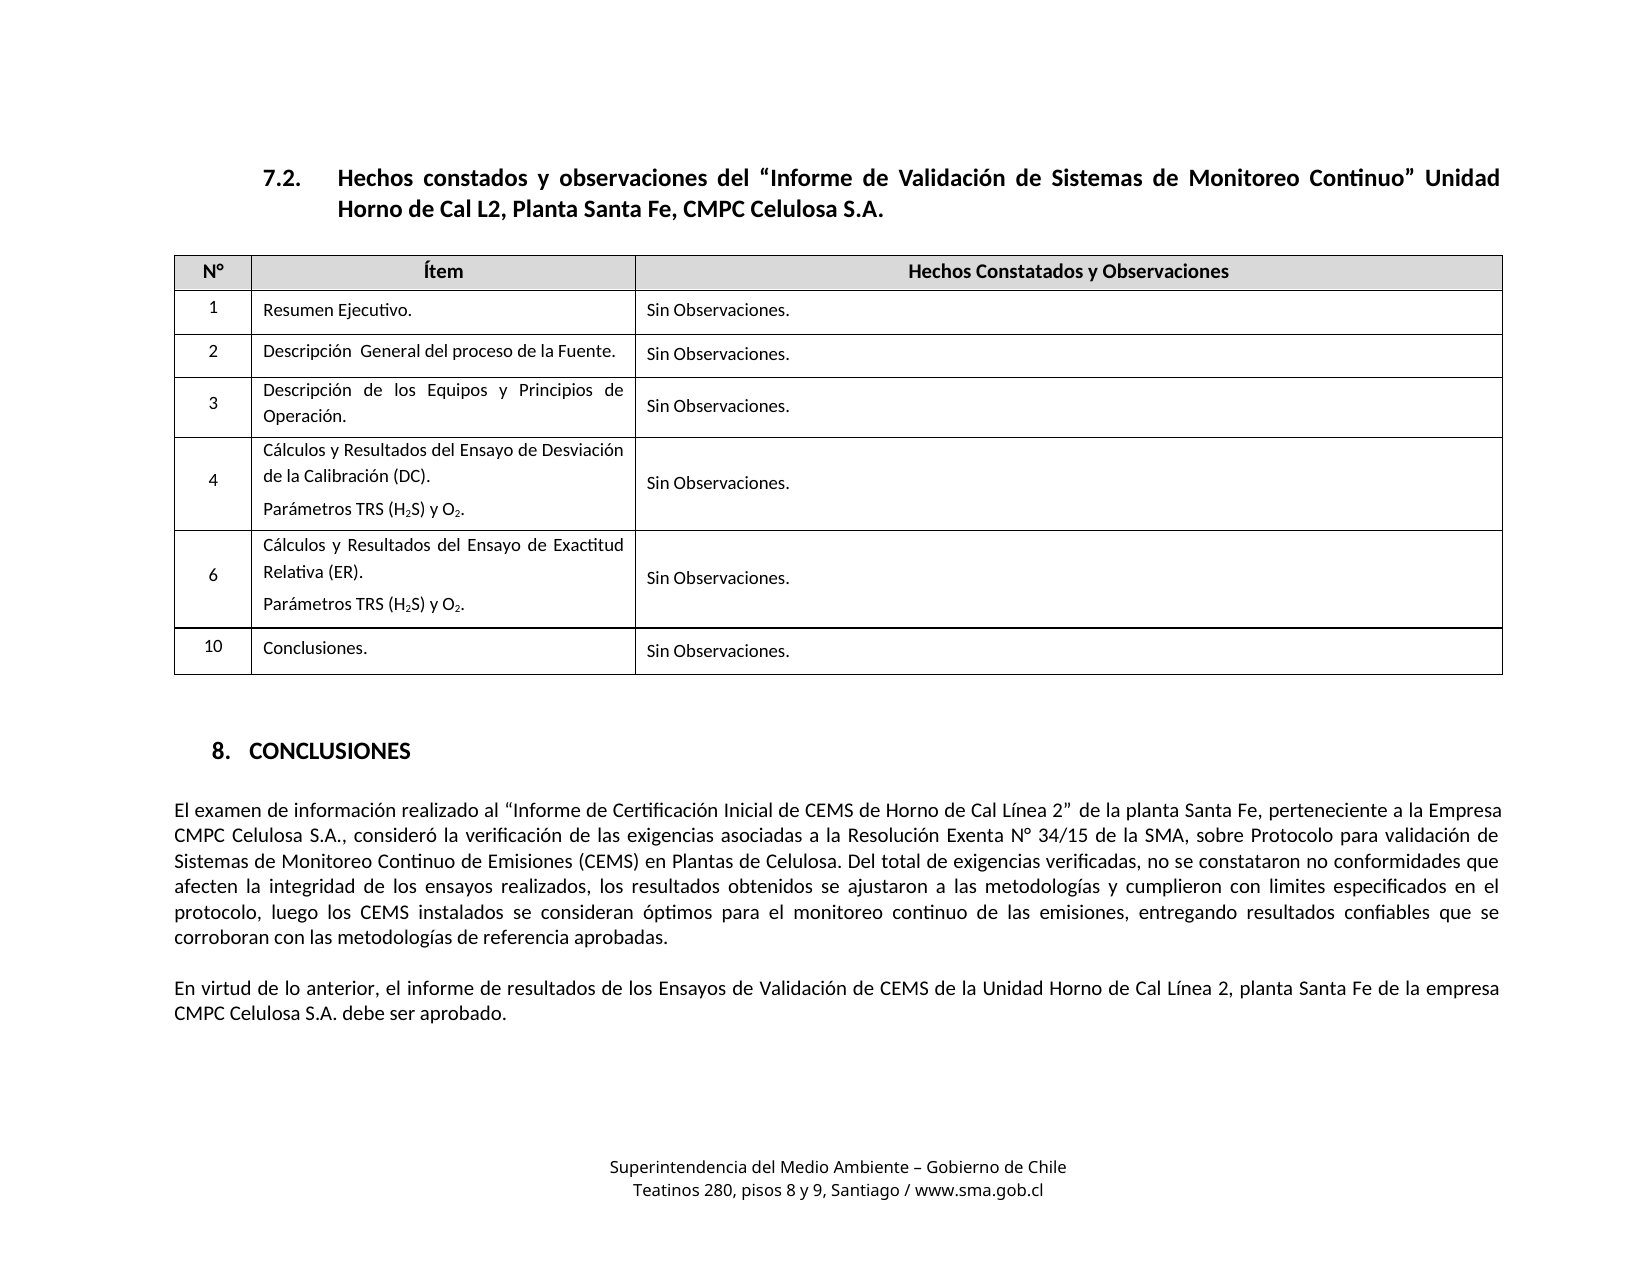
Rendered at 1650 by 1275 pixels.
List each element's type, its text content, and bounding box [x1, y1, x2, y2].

table_cell Conclusiones. [252, 629, 635, 673]
table_cell 2 [175, 335, 251, 377]
table_header N° [175, 256, 251, 289]
subtitle CONCLUSIONES [212, 735, 1502, 766]
table_cell Sin Observaciones. [636, 438, 1502, 530]
table_cell Descripción de los Equipos y Principios de Operación. [252, 378, 635, 437]
table_cell Sin Observaciones. [636, 291, 1502, 334]
table_cell 10 [175, 629, 251, 673]
table_cell 4 [175, 438, 251, 530]
subtitle Hechos constados y observaciones del “Informe de Validación de Sistemas de Monitoreo Continuo” Unidad Horno de Cal L2, Planta Santa Fe, CMPC Celulosa S.A. [263, 162, 1502, 223]
table_cell Sin Observaciones. [636, 335, 1502, 377]
table_cell Sin Observaciones. [636, 531, 1502, 627]
table_cell Cálculos y Resultados del Ensayo de Exactitud Relativa (ER). Parámetros TRS (H2S) y O2. [252, 531, 635, 627]
text El examen de información realizado al “Informe de Certificación Inicial de CEMS de Horno de Cal Línea 2” de la planta Santa Fe, perteneciente a la Empresa CMPC Celulosa S.A., consideró la verificación de las exigencias asociadas a la Resolución Exenta N° 34/15 de la SMA, sobre Protocolo para validación de Sistemas de Monitoreo Continuo de Emisiones (CEMS) en Plantas de Celulosa. Del total de exigencias verificadas, no se constataron no conformidades que afecten la integridad de los ensayos realizados, los resultados obtenidos se ajustaron a las metodologías y cumplieron con limites especificados en el protocolo, luego los CEMS instalados se consideran óptimos para el monitoreo continuo de las emisiones, entregando resultados confiables que se corroboran con las metodologías de referencia aprobadas. [174, 797, 1502, 950]
table_cell 6 [175, 531, 251, 627]
table_header Hechos Constatados y Observaciones [636, 256, 1502, 289]
table_cell 3 [175, 378, 251, 437]
table_cell Descripción General del proceso de la Fuente. [252, 335, 635, 377]
table_header Ítem [252, 256, 635, 289]
text En virtud de lo anterior, el informe de resultados de los Ensayos de Validación de CEMS de la Unidad Horno de Cal Línea 2, planta Santa Fe de la empresa CMPC Celulosa S.A. debe ser aprobado. [174, 975, 1502, 1026]
table_cell Resumen Ejecutivo. [252, 291, 635, 334]
table_cell 1 [175, 291, 251, 334]
table_cell Sin Observaciones. [636, 629, 1502, 673]
table_cell Cálculos y Resultados del Ensayo de Desviación de la Calibración (DC). Parámetros TRS (H2S) y O2. [252, 438, 635, 530]
table_cell Sin Observaciones. [636, 378, 1502, 437]
